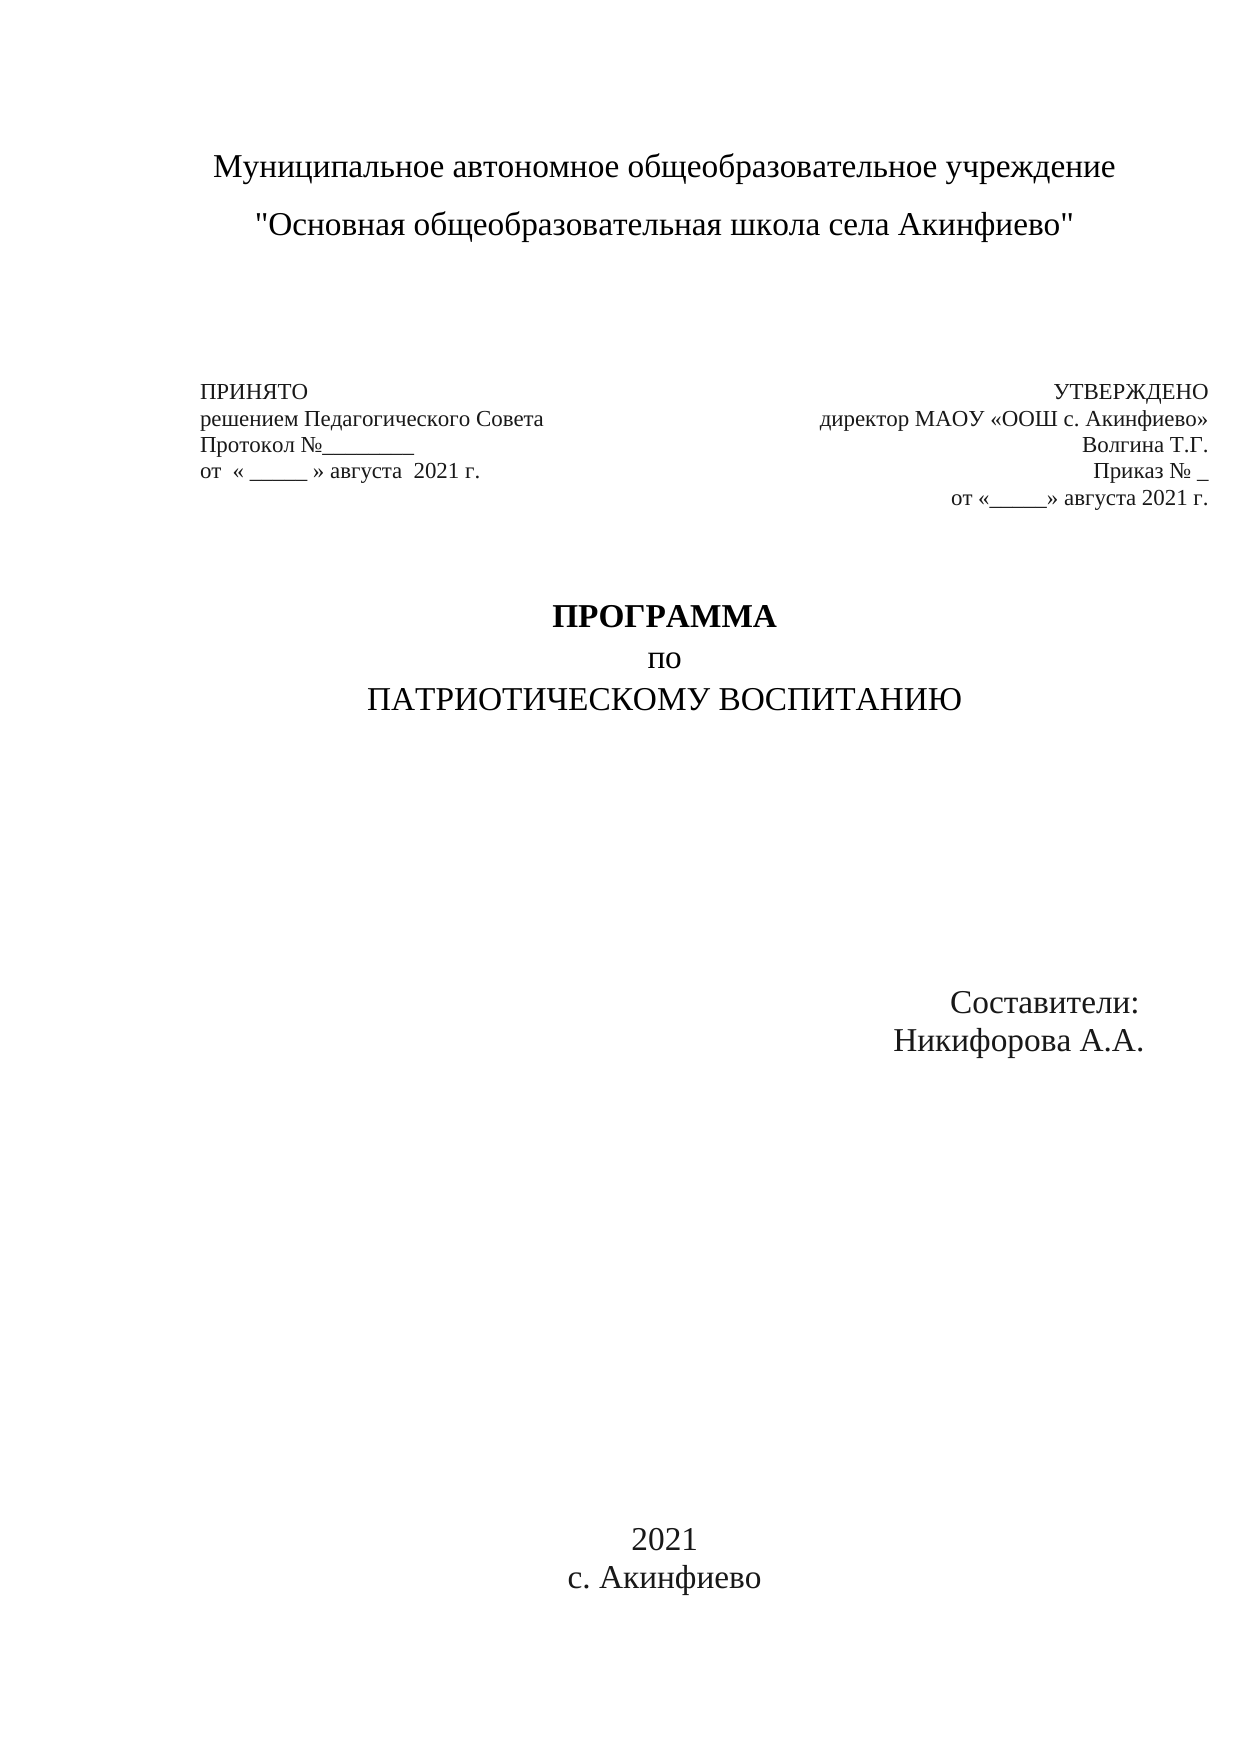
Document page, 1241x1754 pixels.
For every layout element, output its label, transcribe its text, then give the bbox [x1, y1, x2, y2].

text с. Акинфиево [177, 1557, 1152, 1595]
text Составители: [177, 982, 1140, 1020]
table_header УТВЕРЖДЕНО директор МАОУ «ООШ с. Акинфиево» Волгина Т.Г. Приказ № _ от «_____» августа 2021 г. [705, 378, 1220, 538]
text ПРОГРАММА [177, 596, 1152, 634]
text по [177, 637, 1152, 676]
text 2021 [177, 1519, 1152, 1557]
text Муниципальное автономное общеобразовательное учреждение [177, 146, 1152, 184]
text ПАТРИОТИЧЕСКОМУ ВОСПИТАНИЮ [177, 679, 1152, 717]
text "Основная общеобразовательная школа села Акинфиево" [177, 204, 1152, 242]
text Никифорова А.А. [177, 1020, 1152, 1059]
table_header ПРИНЯТО решением Педагогического Совета Протокол №________ от « _____ » августа 2021 г. [189, 378, 705, 538]
